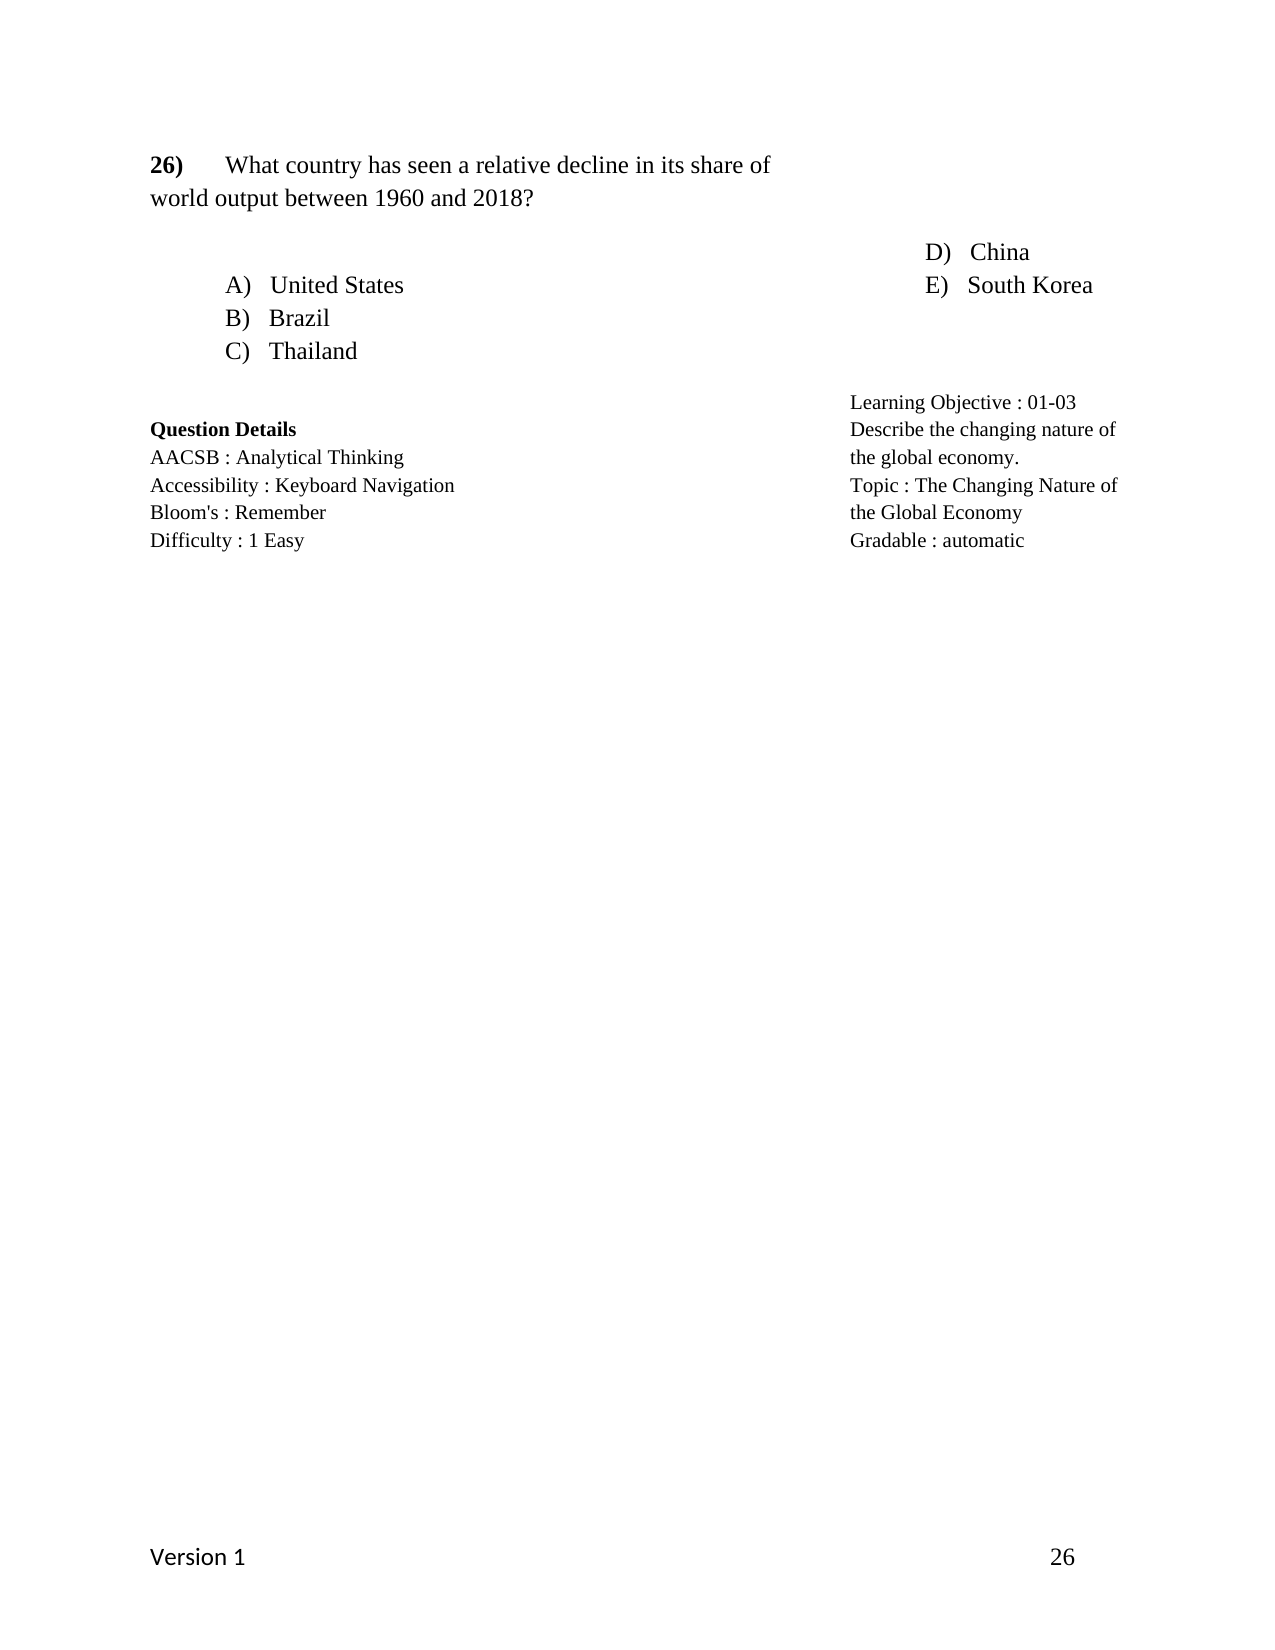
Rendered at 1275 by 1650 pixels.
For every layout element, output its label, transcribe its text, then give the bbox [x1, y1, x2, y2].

text A) United States B) Brazil C) Thailand D) China E) South Korea [150, 237, 775, 365]
text A) United States B) Brazil C) Thailand D) China E) South Korea [850, 237, 1125, 332]
text Question Details AACSB : Analytical Thinking Accessibility : Keyboard Navigation Bloom's : Remember Difficulty : 1 Easy Learning Objective : 01-03 Describe the changing nature of the global economy. Topic : The Changing Nature of the Global Economy Gradable : automatic [850, 390, 1125, 552]
text Question Details AACSB : Analytical Thinking Accessibility : Keyboard Navigation Bloom's : Remember Difficulty : 1 Easy Learning Objective : 01-03 Describe the changing nature of the global economy. Topic : The Changing Nature of the Global Economy Gradable : automatic [150, 390, 775, 552]
text 26) What country has seen a relative decline in its share of world output between 1960 and 2018? [150, 150, 775, 212]
